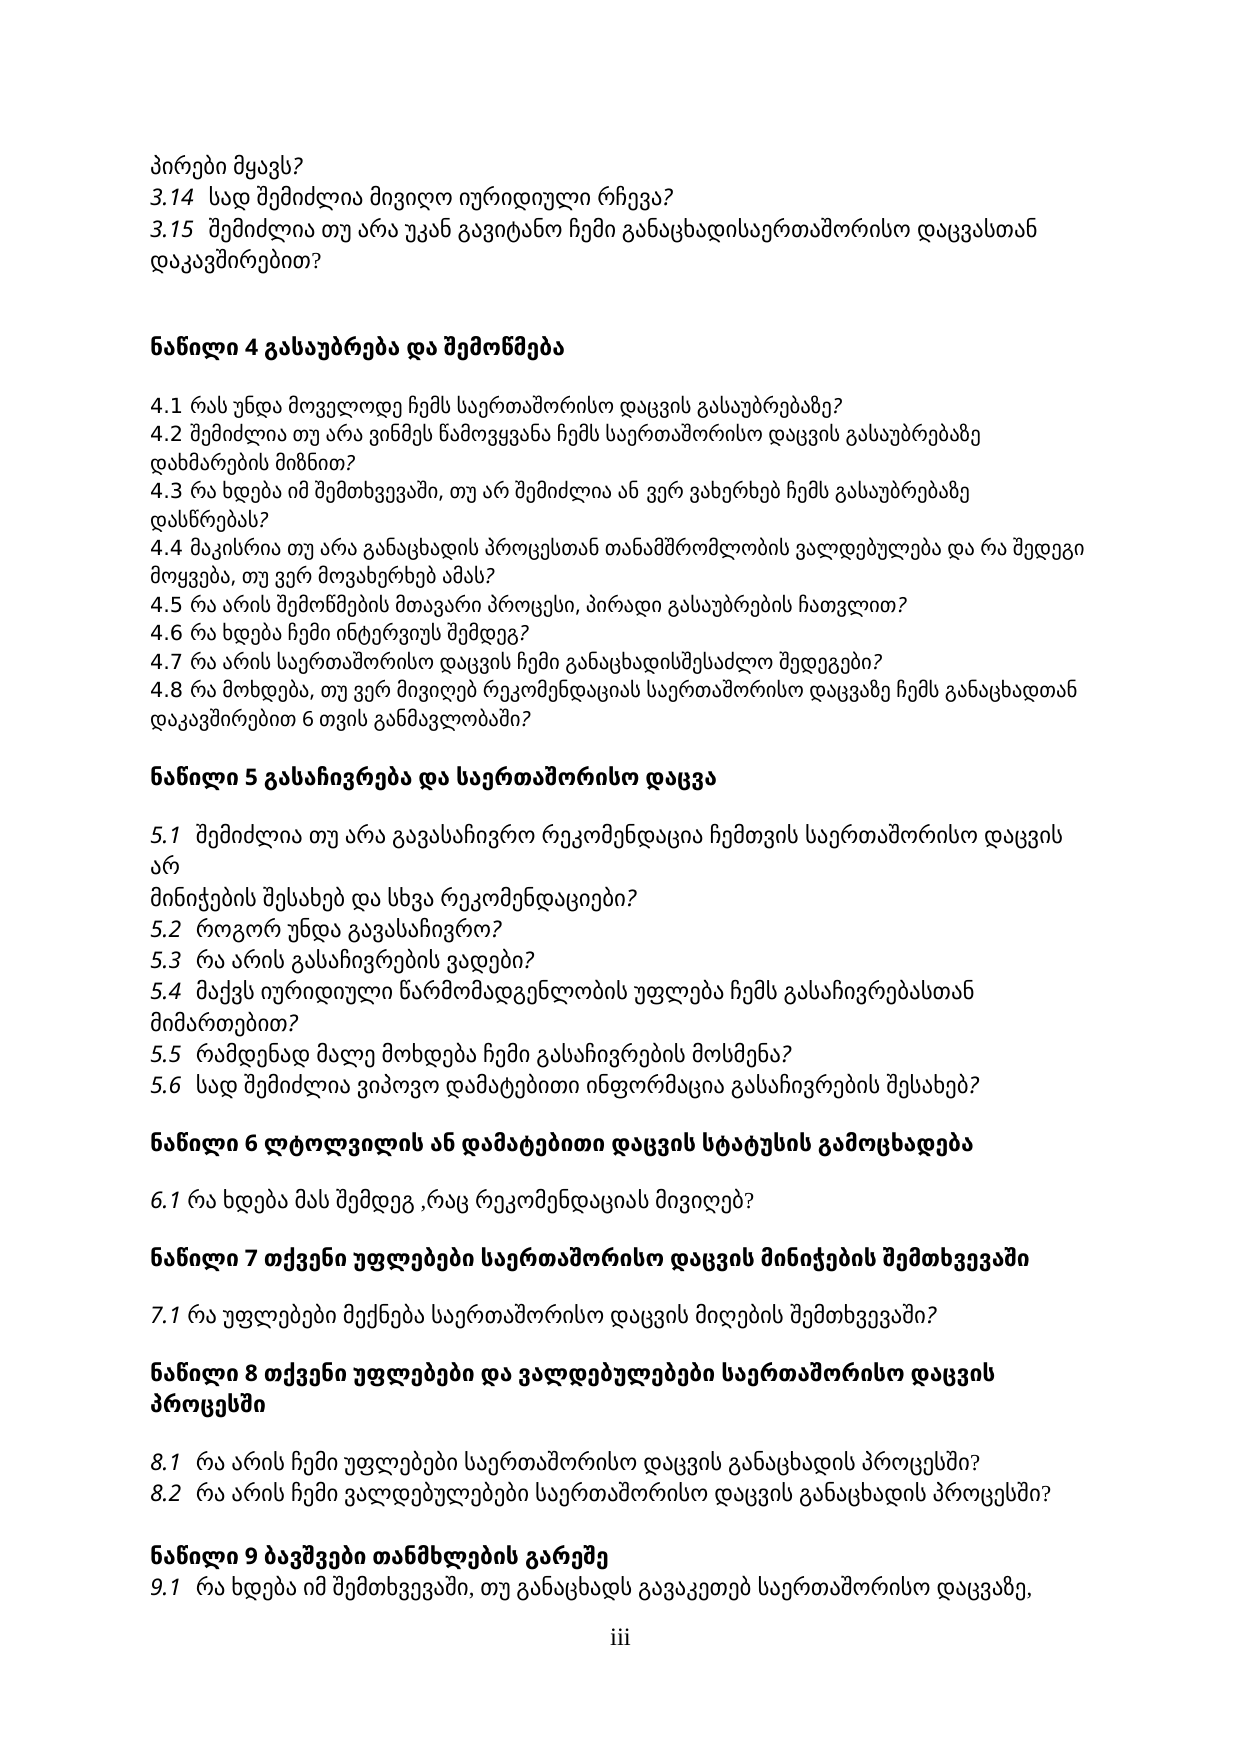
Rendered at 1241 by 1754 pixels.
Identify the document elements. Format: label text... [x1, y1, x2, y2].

text 3.14 სად შემიძლია მივიღო იურიდიული რჩევა? [150, 181, 1090, 212]
text 6.1 რა ხდება მას შემდეგ ,რაც რეკომენდაციას მივიღებ? [150, 1184, 1090, 1215]
text 5.2 როგორ უნდა გავასაჩივრო? [150, 913, 1090, 944]
text 4.1 რას უნდა მოველოდე ჩემს საერთაშორისო დაცვის გასაუბრებაზე? 4.2 შემიძლია თუ არა ვინმეს წამოვყვანა ჩემს საერთაშორისო დაცვის გასაუბრებაზე დახმარების მიზნით? 4.3 რა ხდება იმ შემთხვევაში, თუ არ შემიძლია ან ვერ ვახერხებ ჩემს გასაუბრებაზე დასწრებას? 4.4 მაკისრია თუ არა განაცხადის პროცესთან თანამშრომლობის ვალდებულება და რა შედეგი მოყვება, თუ ვერ მოვახერხებ ამას? 4.5 რა არის შემოწმების მთავარი პროცესი, პირადი გასაუბრების ჩათვლით? 4.6 რა ხდება ჩემი ინტერვიუს შემდეგ? 4.7 რა არის საერთაშორისო დაცვის ჩემი განაცხადისშესაძლო შედეგები? 4.8 რა მოხდება, თუ ვერ მივიღებ რეკომენდაციას საერთაშორისო დაცვაზე ჩემს განაცხადთან დაკავშირებით 6 თვის განმავლობაში? [150, 391, 1090, 732]
text 5.5 რამდენად მალე მოხდება ჩემი გასაჩივრების მოსმენა? [150, 1038, 1090, 1069]
text 5.3 რა არის გასაჩივრების ვადები? [150, 944, 1090, 975]
text 3.15 შემიძლია თუ არა უკან გავიტანო ჩემი განაცხადისაერთაშორისო დაცვასთან დაკავშირებით? [150, 212, 1090, 275]
text ნაწილი 6 ლტოლვილის ან დამატებითი დაცვის სტატუსის გამოცხადება [150, 1127, 1090, 1158]
text 8.2 რა არის ჩემი ვალდებულებები საერთაშორისო დაცვის განაცხადის პროცესში? [150, 1477, 1090, 1508]
text 8.1 რა არის ჩემი უფლებები საერთაშორისო დაცვის განაცხადის პროცესში? [150, 1446, 1090, 1477]
text ნაწილი 7 თქვენი უფლებები საერთაშორისო დაცვის მინიჭების შემთხვევაში [150, 1242, 1090, 1273]
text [150, 1571, 1090, 1602]
text 7.1 რა უფლებები მექნება საერთაშორისო დაცვის მიღების შემთხვევაში? [150, 1299, 1090, 1331]
text 5.6 სად შემიძლია ვიპოვო დამატებითი ინფორმაცია გასაჩივრების შესახებ? [150, 1069, 1090, 1100]
text ნაწილი 9 ბავშვები თანმხლების გარეშე [150, 1539, 1090, 1571]
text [150, 150, 1090, 181]
text ნაწილი 4 გასაუბრება და შემოწმება [150, 331, 1090, 362]
text ნაწილი 5 გასაჩივრება და საერთაშორისო დაცვა [150, 761, 1090, 793]
text ნაწილი 8 თქვენი უფლებები და ვალდებულებები საერთაშორისო დაცვის პროცესში [150, 1357, 1090, 1419]
text 5.4 მაქვს იურიდიული წარმომადგენლობის უფლება ჩემს გასაჩივრებასთან მიმართებით? [150, 975, 1090, 1038]
text 5.1 შემიძლია თუ არა გავასაჩივრო რეკომენდაცია ჩემთვის საერთაშორისო დაცვის არ [150, 819, 1090, 881]
text მინიჭების შესახებ და სხვა რეკომენდაციები? [150, 881, 1090, 913]
